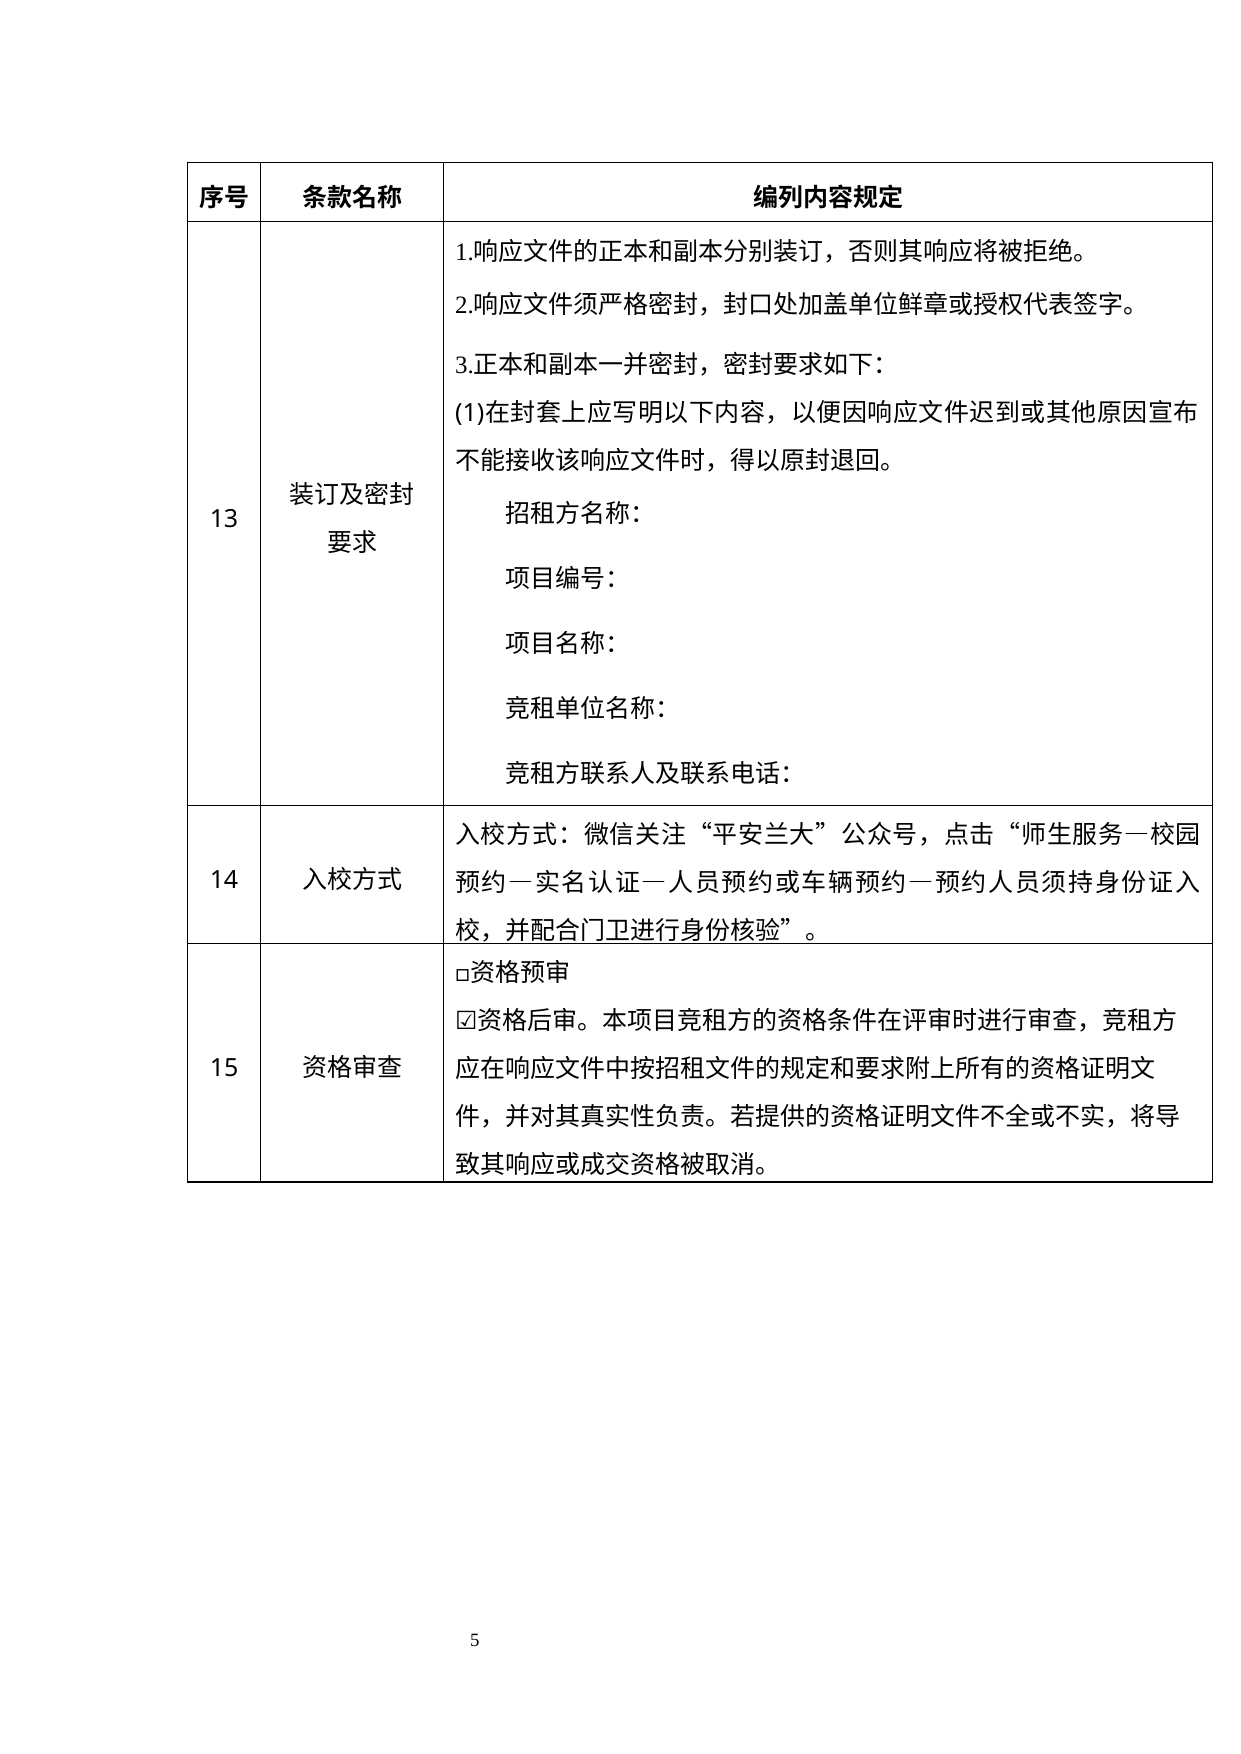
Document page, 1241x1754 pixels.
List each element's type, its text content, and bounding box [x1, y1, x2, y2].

table_header 序号 [188, 163, 260, 221]
table_cell 14 [188, 806, 260, 942]
table_cell 13 [188, 222, 260, 804]
table_cell □资格预审 ☑资格后审。本项目竞租方的资格条件在评审时进行审查，竞租方应在响应文件中按招租文件的规定和要求附上所有的资格证明文件，并对其真实性负责。若提供的资格证明文件不全或不实，将导致其响应或成交资格被取消。 [444, 944, 1212, 1181]
table_cell 入校方式 [261, 806, 443, 942]
table_cell 入校方式：微信关注“平安兰大”公众号，点击“师生服务—校园预约—实名认证—人员预约或车辆预约—预约人员须持身份证入校，并配合门卫进行身份核验”。 [444, 806, 1212, 942]
table_cell 资格审查 [261, 944, 443, 1181]
table_header 条款名称 [261, 163, 443, 221]
table_header 编列内容规定 [444, 163, 1212, 221]
table_cell 1.响应文件的正本和副本分别装订，否则其响应将被拒绝。 2.响应文件须严格密封，封口处加盖单位鲜章或授权代表签字。 3.正本和副本一并密封，密封要求如下： (1)在封套上应写明以下内容，以便因响应文件迟到或其他原因宣布不能接收该响应文件时，得以原封退回。 招租方名称： 项目编号： 项目名称： 竞租单位名称： 竞租方联系人及联系电话： 在 年 月 日 时（北京时间）前不得启封 (3)如果封套未按照要求密封、加写标记并加盖印章，招租方对误投或过早启封概不负责。 [444, 222, 1212, 804]
table_cell 15 [188, 944, 260, 1181]
table_cell 装订及密封 要求 [261, 222, 443, 804]
